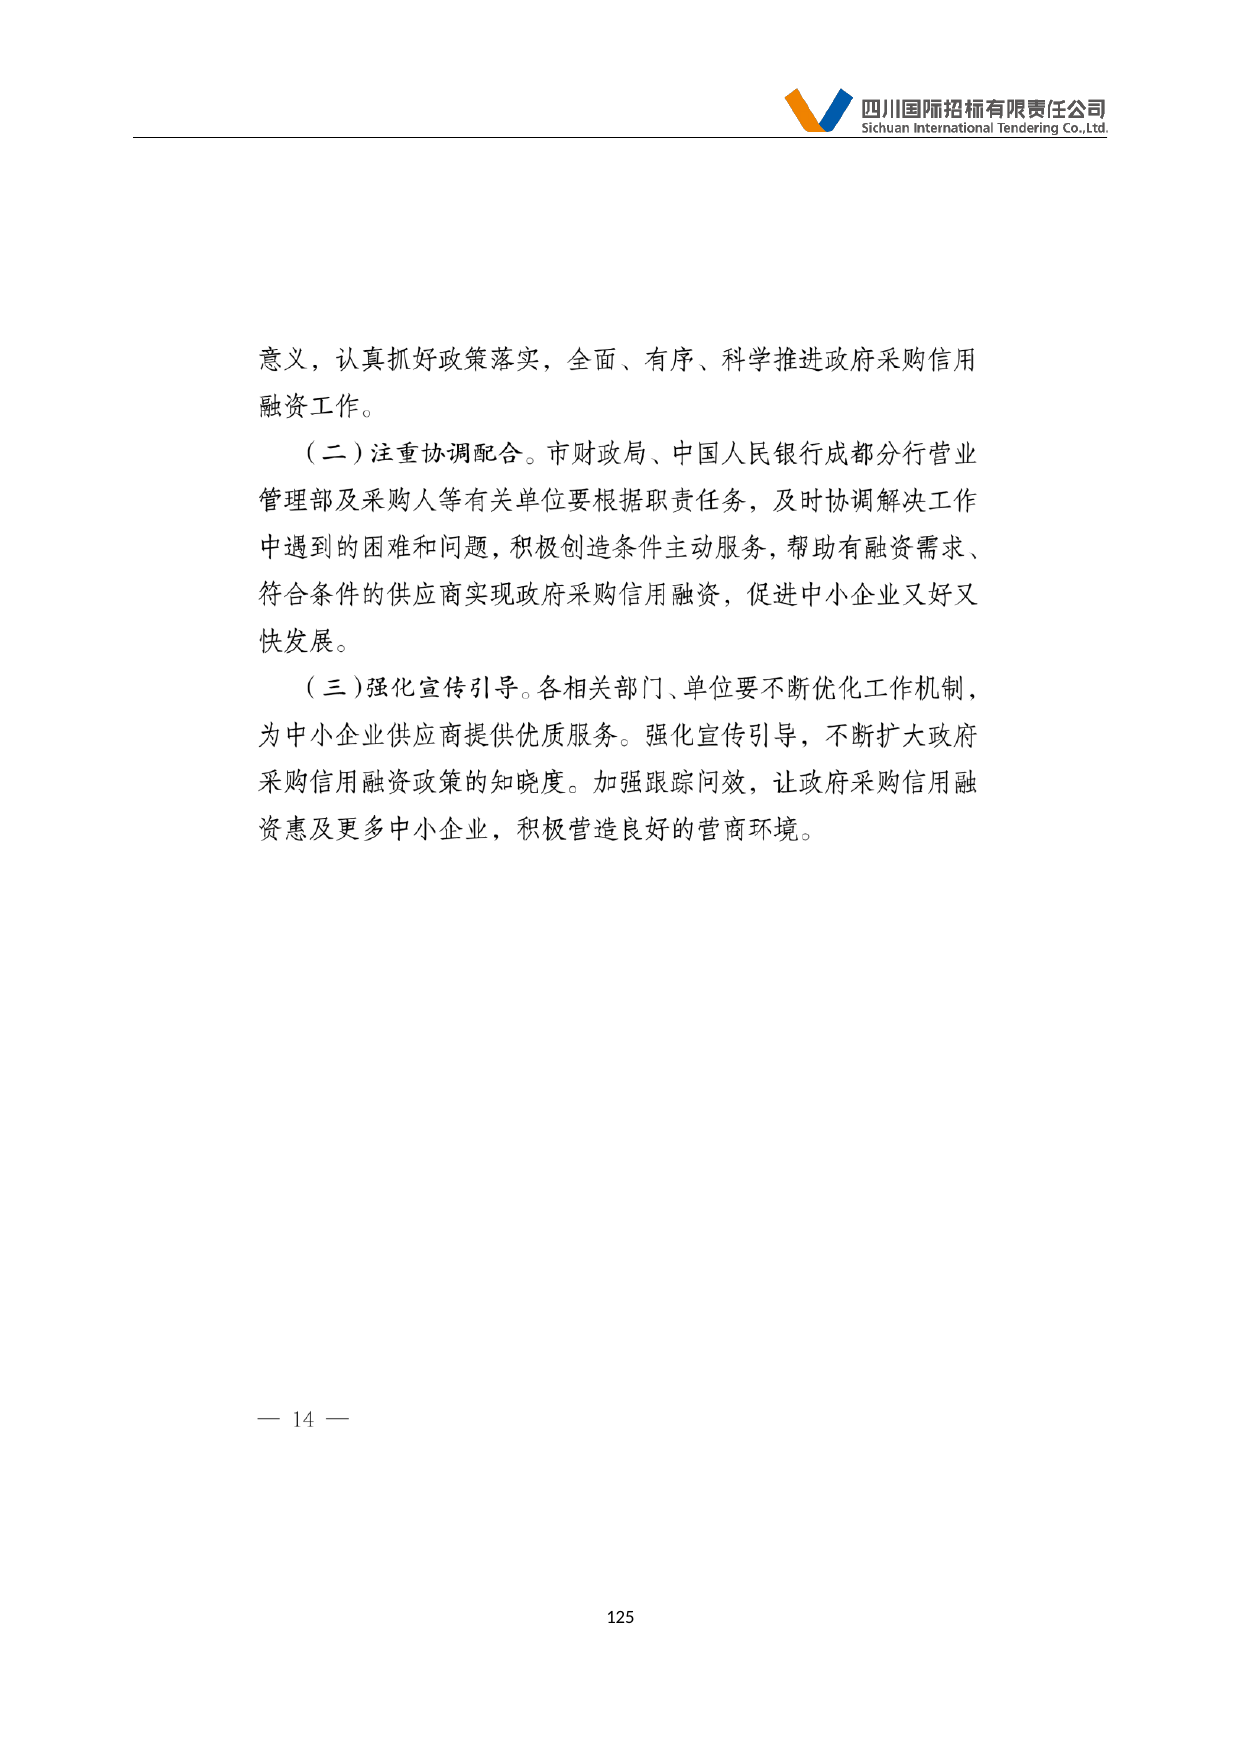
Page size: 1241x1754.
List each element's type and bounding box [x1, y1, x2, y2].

picture [132, 166, 1101, 1536]
picture [784, 88, 1108, 135]
